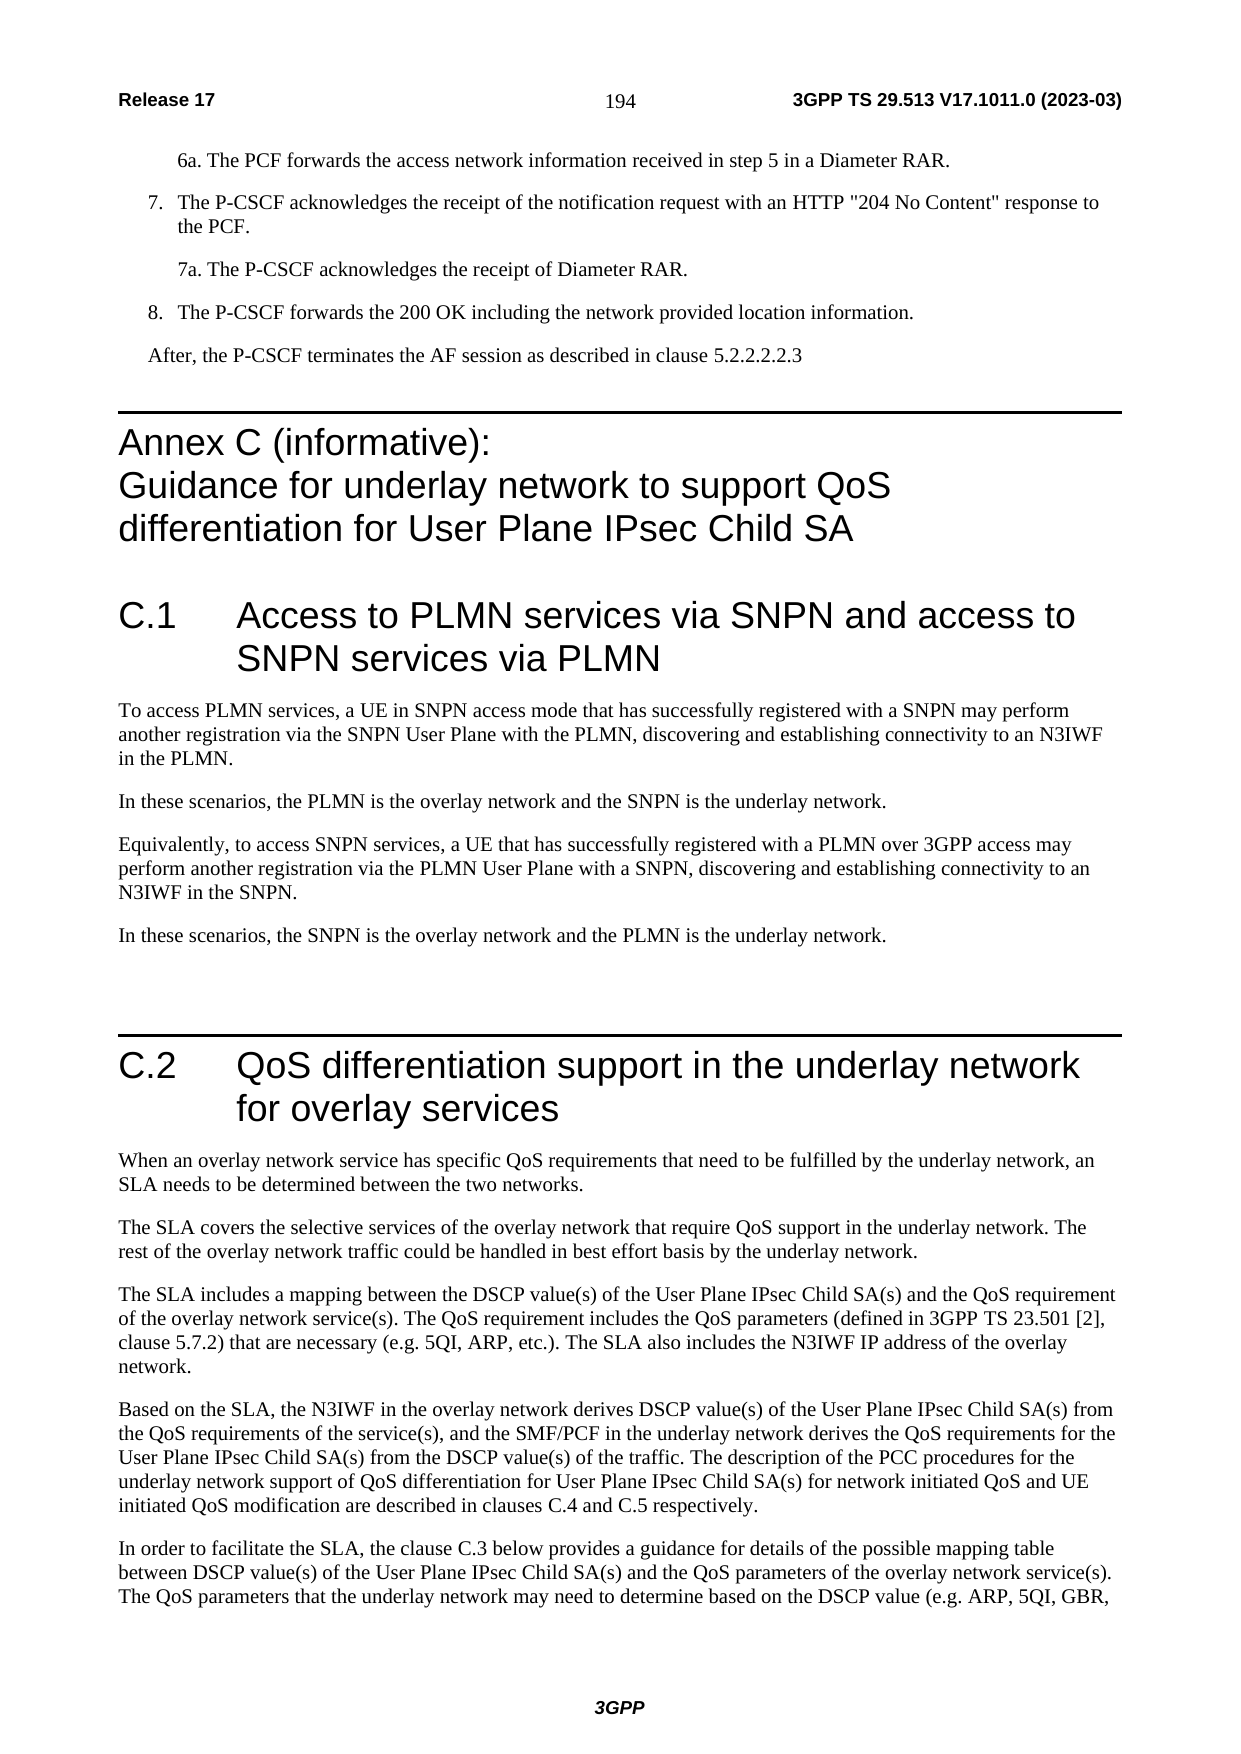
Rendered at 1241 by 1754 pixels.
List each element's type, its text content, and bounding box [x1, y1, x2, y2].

text After, the P-CSCF terminates the AF session as described in clause 5.2.2.2.2.3 [148, 343, 1122, 367]
text In these scenarios, the SNPN is the overlay network and the PLMN is the underlay network. [118, 923, 1122, 947]
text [118, 1536, 1122, 1608]
text When an overlay network service has specific QoS requirements that need to be fulfilled by the underlay network, an SLA needs to be determined between the two networks. [118, 1148, 1122, 1196]
text The SLA includes a mapping between the DSCP value(s) of the User Plane IPsec Child SA(s) and the QoS requirement of the overlay network service(s). The QoS requirement includes the QoS parameters (defined in 3GPP TS 23.501 [2], clause 5.7.2) that are necessary (e.g. 5QI, ARP, etc.). The SLA also includes the N3IWF IP address of the overlay network. [118, 1282, 1122, 1378]
text 8. The P-CSCF forwards the 200 OK including the network provided location information. [148, 300, 1122, 324]
text In these scenarios, the PLMN is the overlay network and the SNPN is the underlay network. [118, 789, 1122, 813]
text To access PLMN services, a UE in SNPN access mode that has successfully registered with a SNPN may perform another registration via the SNPN User Plane with the PLMN, discovering and establishing connectivity to an N3IWF in the PLMN. [118, 698, 1122, 770]
subtitle Annex C (informative): Guidance for underlay network to support QoS differentiation for User Plane IPsec Child SA [118, 414, 1122, 549]
text The SLA covers the selective services of the overlay network that require QoS support in the underlay network. The rest of the overlay network traffic could be handled in best effort basis by the underlay network. [118, 1215, 1122, 1263]
text 7. The P-CSCF acknowledges the receipt of the notification request with an HTTP "204 No Content" response to the PCF. [148, 190, 1122, 238]
text Based on the SLA, the N3IWF in the overlay network derives DSCP value(s) of the User Plane IPsec Child SA(s) from the QoS requirements of the service(s), and the SMF/PCF in the underlay network derives the QoS requirements for the User Plane IPsec Child SA(s) from the DSCP value(s) of the traffic. The description of the PCC procedures for the underlay network support of QoS differentiation for User Plane IPsec Child SA(s) for network initiated QoS and UE initiated QoS modification are described in clauses C.4 and C.5 respectively. [118, 1397, 1122, 1517]
subtitle C.1 Access to PLMN services via SNPN and access to SNPN services via PLMN [118, 584, 1122, 679]
text Equivalently, to access SNPN services, a UE that has successfully registered with a PLMN over 3GPP access may perform another registration via the PLMN User Plane with a SNPN, discovering and establishing connectivity to an N3IWF in the SNPN. [118, 832, 1122, 904]
text 6a. The PCF forwards the access network information received in step 5 in a Diameter RAR. [177, 147, 1122, 172]
subtitle C.2 QoS differentiation support in the underlay network for overlay services [118, 1037, 1122, 1129]
text 7a. The P-CSCF acknowledges the receipt of Diameter RAR. [177, 257, 1122, 281]
